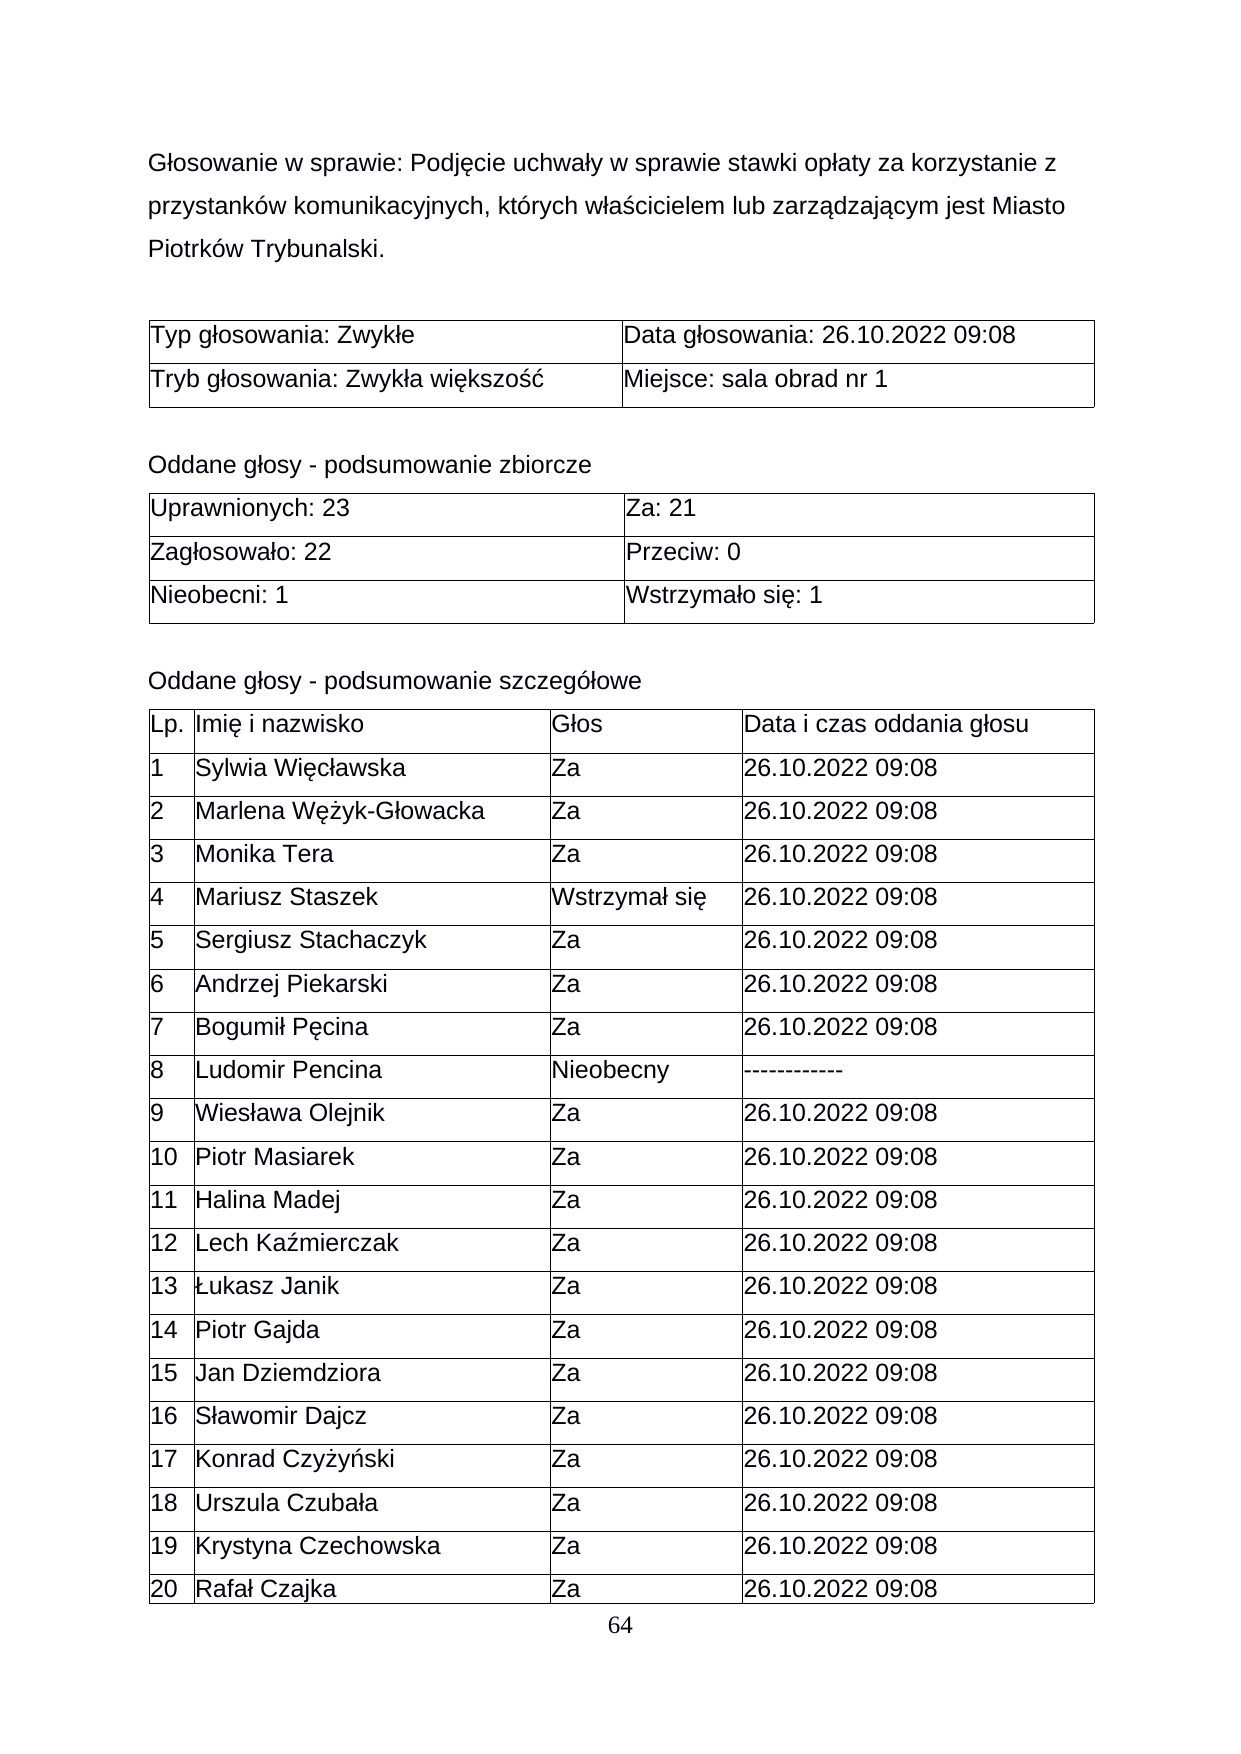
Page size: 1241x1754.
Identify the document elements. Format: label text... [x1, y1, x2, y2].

table_cell 18 [150, 1488, 194, 1531]
table_cell Mariusz Staszek [195, 883, 550, 925]
table_header Data i czas oddania głosu [743, 710, 1094, 752]
table_cell Wstrzymało się: 1 [625, 581, 1094, 623]
table_cell Rafał Czajka [195, 1575, 550, 1603]
table_cell 26.10.2022 09:08 [743, 1402, 1094, 1444]
table_cell Urszula Czubała [195, 1488, 550, 1531]
table_cell 26.10.2022 09:08 [743, 1186, 1094, 1228]
table_cell Za [551, 1013, 742, 1055]
table_cell Marlena Wężyk-Głowacka [195, 797, 550, 839]
table_cell 26.10.2022 09:08 [743, 797, 1094, 839]
table_cell 26.10.2022 09:08 [743, 1142, 1094, 1185]
table_cell Konrad Czyżyński [195, 1445, 550, 1487]
table_cell 12 [150, 1229, 194, 1271]
table_cell 26.10.2022 09:08 [743, 1315, 1094, 1358]
table_cell 8 [150, 1056, 194, 1098]
table_cell 26.10.2022 09:08 [743, 1445, 1094, 1487]
table_cell Za [551, 1359, 742, 1401]
table_cell Miejsce: sala obrad nr 1 [623, 364, 1094, 407]
table_cell 26.10.2022 09:08 [743, 754, 1094, 796]
table_header Imię i nazwisko [195, 710, 550, 752]
table_cell Piotr Masiarek [195, 1142, 550, 1185]
table_cell Za [551, 970, 742, 1012]
table_cell 26.10.2022 09:08 [743, 840, 1094, 882]
table_cell Za [551, 840, 742, 882]
table_cell Za [551, 1186, 742, 1228]
table_cell Bogumił Pęcina [195, 1013, 550, 1055]
table_cell 6 [150, 970, 194, 1012]
table_cell 16 [150, 1402, 194, 1444]
table_cell 26.10.2022 09:08 [743, 1488, 1094, 1531]
table_cell 26.10.2022 09:08 [743, 1272, 1094, 1314]
table_cell Za [551, 926, 742, 968]
table_cell 9 [150, 1099, 194, 1141]
table_cell ------------ [743, 1056, 1094, 1098]
text Oddane głosy - podsumowanie zbiorcze [148, 450, 1093, 479]
table_header Data głosowania: 26.10.2022 09:08 [623, 321, 1094, 363]
table_cell Za [551, 1099, 742, 1141]
table_cell 1 [150, 754, 194, 796]
table_cell Za [551, 754, 742, 796]
table_cell Nieobecni: 1 [150, 581, 624, 623]
table_cell Za [551, 1575, 742, 1603]
table_header Uprawnionych: 23 [150, 494, 624, 536]
table_cell 2 [150, 797, 194, 839]
table_cell 26.10.2022 09:08 [743, 1532, 1094, 1574]
table_cell Wiesława Olejnik [195, 1099, 550, 1141]
table_cell 26.10.2022 09:08 [743, 1013, 1094, 1055]
table_cell Za [551, 797, 742, 839]
table_cell 10 [150, 1142, 194, 1185]
table_cell 15 [150, 1359, 194, 1401]
table_cell Za [551, 1532, 742, 1574]
table_cell Za [551, 1142, 742, 1185]
table_cell 20 [150, 1575, 194, 1603]
table_cell Zagłosowało: 22 [150, 537, 624, 579]
table_cell Monika Tera [195, 840, 550, 882]
table_cell Krystyna Czechowska [195, 1532, 550, 1574]
table_cell 26.10.2022 09:08 [743, 1099, 1094, 1141]
table_cell Wstrzymał się [551, 883, 742, 925]
table_cell Przeciw: 0 [625, 537, 1094, 579]
text Oddane głosy - podsumowanie szczegółowe [148, 666, 1093, 695]
table_cell 26.10.2022 09:08 [743, 1575, 1094, 1603]
table_cell Za [551, 1488, 742, 1531]
table_header Za: 21 [625, 494, 1094, 536]
table_cell Halina Madej [195, 1186, 550, 1228]
table_header Głos [551, 710, 742, 752]
table_cell Sławomir Dajcz [195, 1402, 550, 1444]
table_cell Za [551, 1272, 742, 1314]
table_cell 14 [150, 1315, 194, 1358]
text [148, 148, 1093, 306]
table_cell Za [551, 1402, 742, 1444]
table_cell Łukasz Janik [195, 1272, 550, 1314]
table_cell 13 [150, 1272, 194, 1314]
table_cell 4 [150, 883, 194, 925]
table_cell Sylwia Więcławska [195, 754, 550, 796]
table_cell Sergiusz Stachaczyk [195, 926, 550, 968]
table_header Lp. [150, 710, 194, 752]
table_cell 26.10.2022 09:08 [743, 970, 1094, 1012]
table_cell 26.10.2022 09:08 [743, 883, 1094, 925]
table_cell Nieobecny [551, 1056, 742, 1098]
table_cell Piotr Gajda [195, 1315, 550, 1358]
table_cell Za [551, 1229, 742, 1271]
table_cell 17 [150, 1445, 194, 1487]
table_cell Tryb głosowania: Zwykła większość [150, 364, 622, 407]
table_cell 3 [150, 840, 194, 882]
table_cell Za [551, 1445, 742, 1487]
table_cell Jan Dziemdziora [195, 1359, 550, 1401]
table_cell 26.10.2022 09:08 [743, 1229, 1094, 1271]
table_cell 7 [150, 1013, 194, 1055]
table_cell Lech Kaźmierczak [195, 1229, 550, 1271]
table_cell Za [551, 1315, 742, 1358]
table_header Typ głosowania: Zwykłe [150, 321, 622, 363]
table_cell Ludomir Pencina [195, 1056, 550, 1098]
table_cell 11 [150, 1186, 194, 1228]
table_cell 5 [150, 926, 194, 968]
table_cell Andrzej Piekarski [195, 970, 550, 1012]
table_cell 26.10.2022 09:08 [743, 1359, 1094, 1401]
table_cell 19 [150, 1532, 194, 1574]
table_cell 26.10.2022 09:08 [743, 926, 1094, 968]
